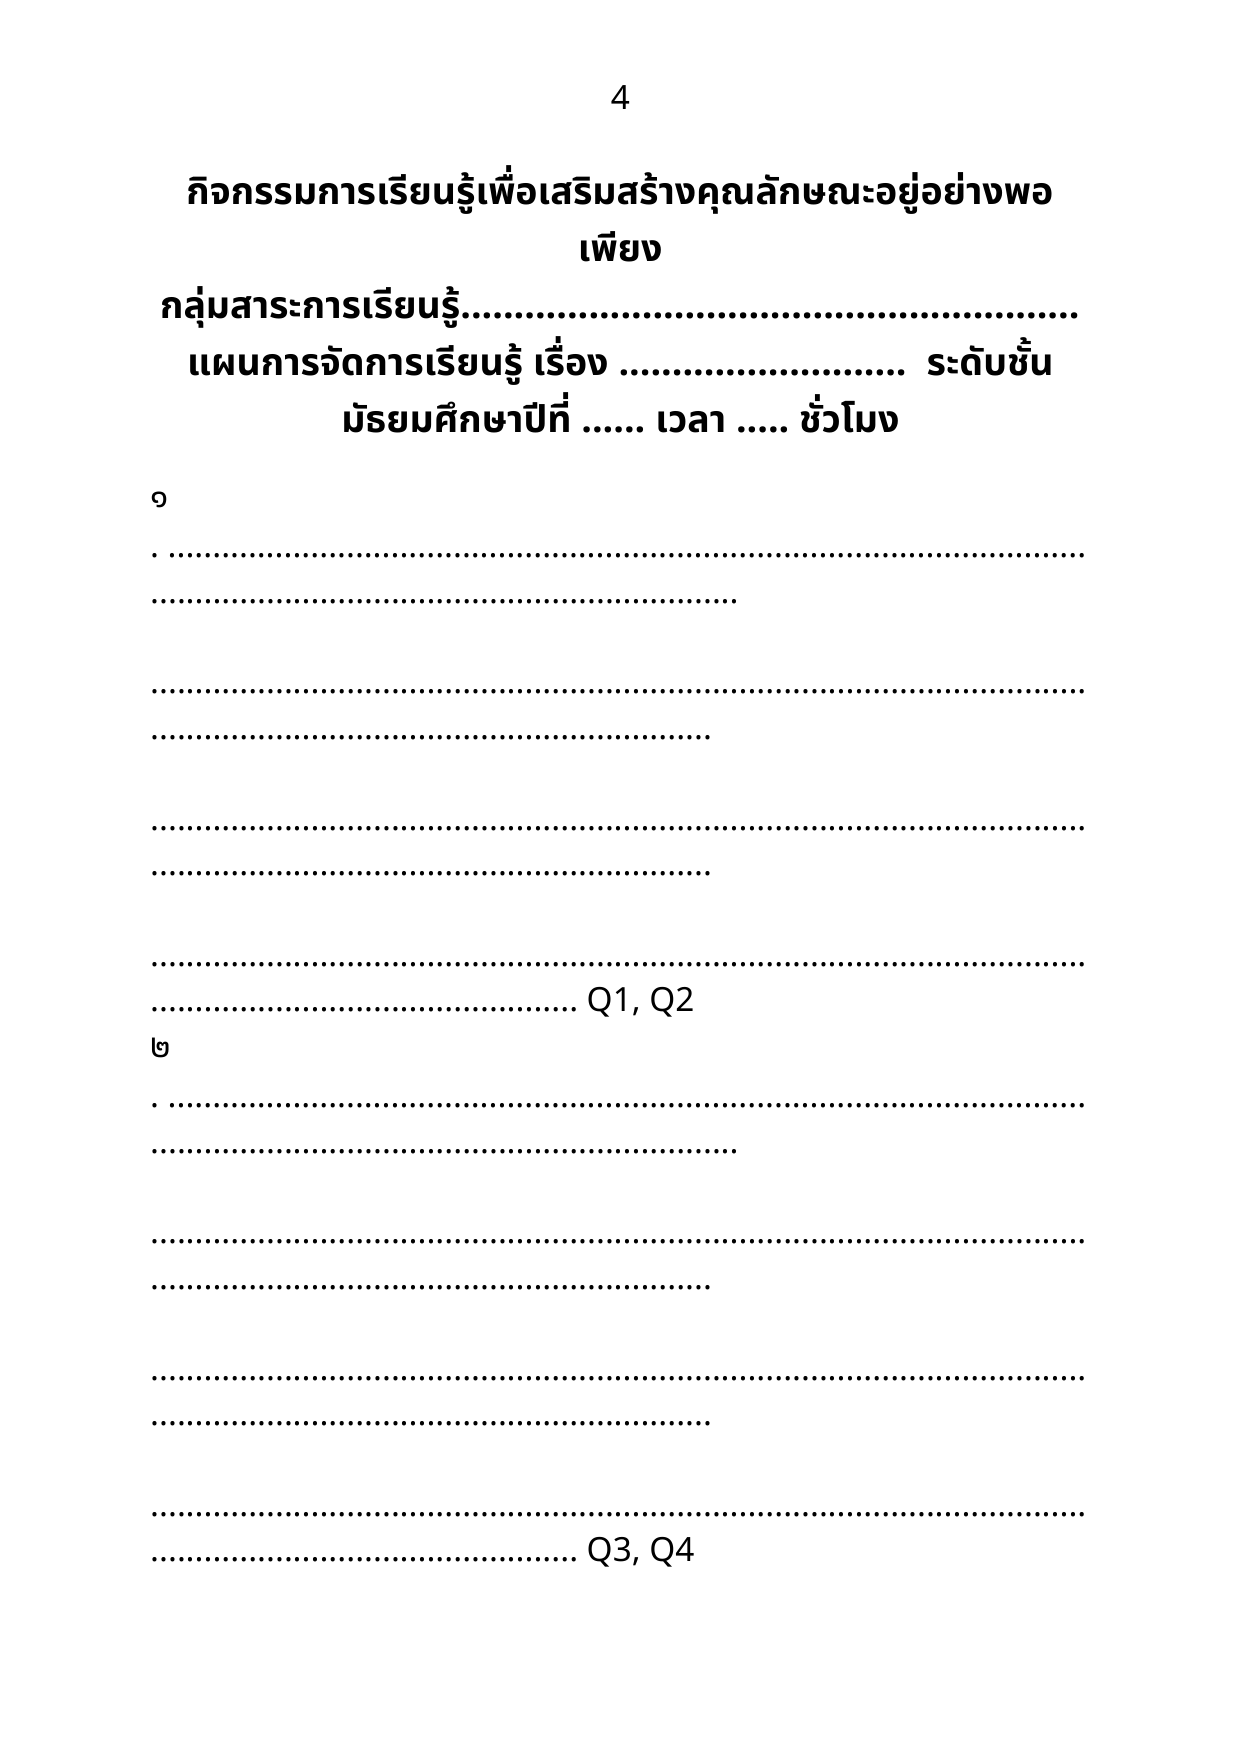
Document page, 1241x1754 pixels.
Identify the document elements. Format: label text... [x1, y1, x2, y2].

text ......................................................................................................................................................... Q1, Q2 [150, 885, 1090, 1022]
text ๒. ......................................................................................................................................................................... [150, 1022, 1090, 1163]
text กลุ่มสาระการเรียนรู้.......................................................... [150, 278, 1090, 335]
text ๑. ......................................................................................................................................................................... [150, 472, 1090, 613]
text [150, 335, 1090, 449]
text แผ่นที่ ๓ กิจกรรมการเรียนรู้เพื่อเสริมสร้างคุณลักษณะอยู่อย่างพอเพียง [150, 165, 1090, 278]
text ......................................................................................................................................................... Q3, Q4 [150, 1435, 1090, 1572]
